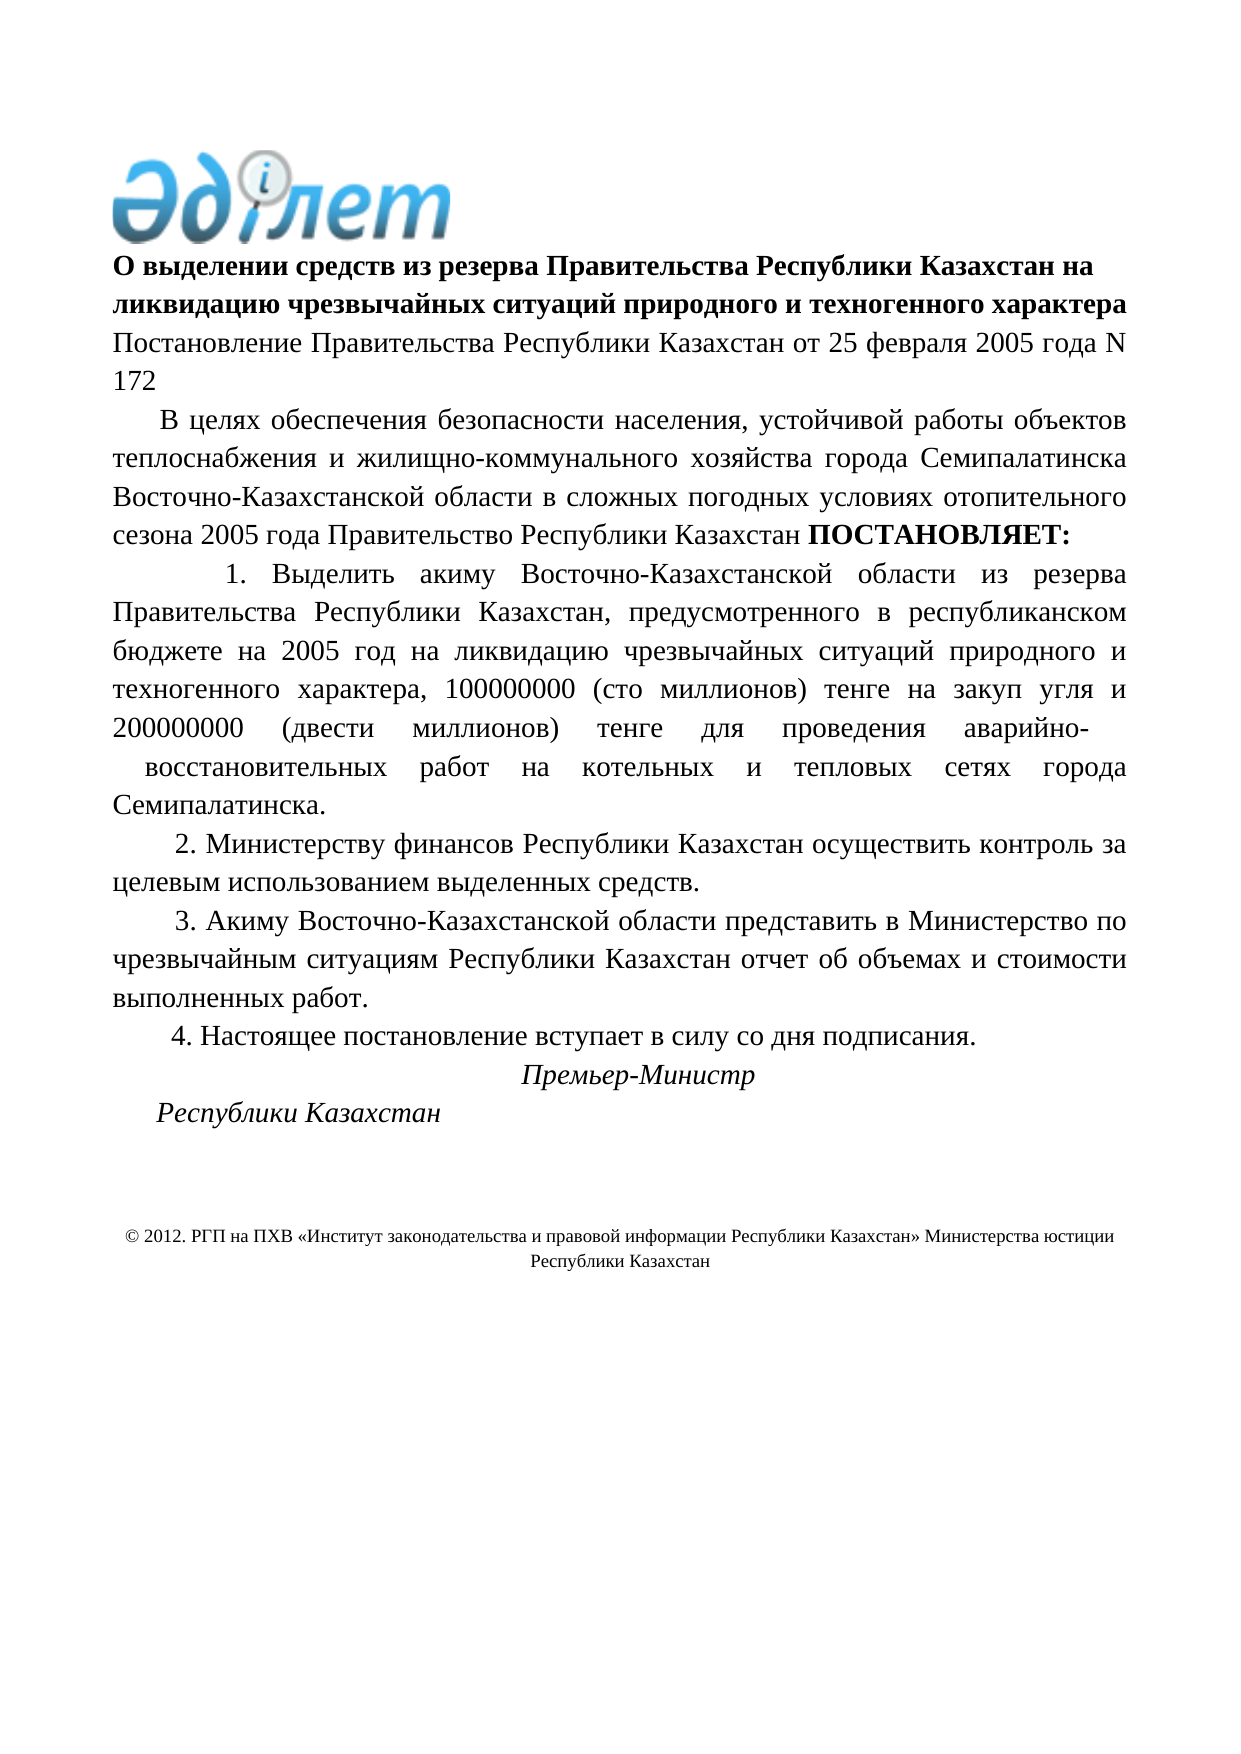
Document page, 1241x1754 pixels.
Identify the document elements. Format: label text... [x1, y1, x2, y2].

text 3. Акиму Восточно-Казахстанской области представить в Министерство по чрезвычайным ситуациям Республики Казахстан отчет об объемах и стоимости выполненных работ. [112, 903, 1128, 1013]
picture [112, 150, 451, 244]
text © 2012. РГП на ПХВ «Институт законодательства и правовой информации Республики Казахстан» Министерства юстиции Республики Казахстан [112, 1225, 1128, 1271]
text 1. Выделить акиму Восточно-Казахстанской области из резерва Правительства Республики Казахстан, предусмотренного в республиканском бюджете на 2005 год на ликвидацию чрезвычайных ситуаций природного и техногенного характера, 100000000 (сто миллионов) тенге на закуп угля и 200000000 (двести миллионов) тенге для проведения аварийно- восстановительных работ на котельных и тепловых сетях города Семипалатинска. [112, 556, 1128, 821]
text 4. Настоящее постановление вступает в силу со дня подписания. [112, 1018, 1128, 1052]
text В целях обеспечения безопасности населения, устойчивой работы объектов теплоснабжения и жилищно-коммунального хозяйства города Семипалатинска Восточно-Казахстанской области в сложных погодных условиях отопительного сезона 2005 года Правительство Республики Казахстан ПОСТАНОВЛЯЕТ: [112, 402, 1128, 551]
text Постановление Правительства Республики Казахстан от 25 февраля 2005 года N 172 [112, 325, 1128, 397]
text 2. Министерству финансов Республики Казахстан осуществить контроль за целевым использованием выделенных средств. [112, 826, 1128, 898]
text Премьер-Министр Республики Казахстан [112, 1057, 1128, 1129]
text О выделении средств из резерва Правительства Республики Казахстан на ликвидацию чрезвычайных ситуаций природного и техногенного характера [112, 248, 1128, 320]
